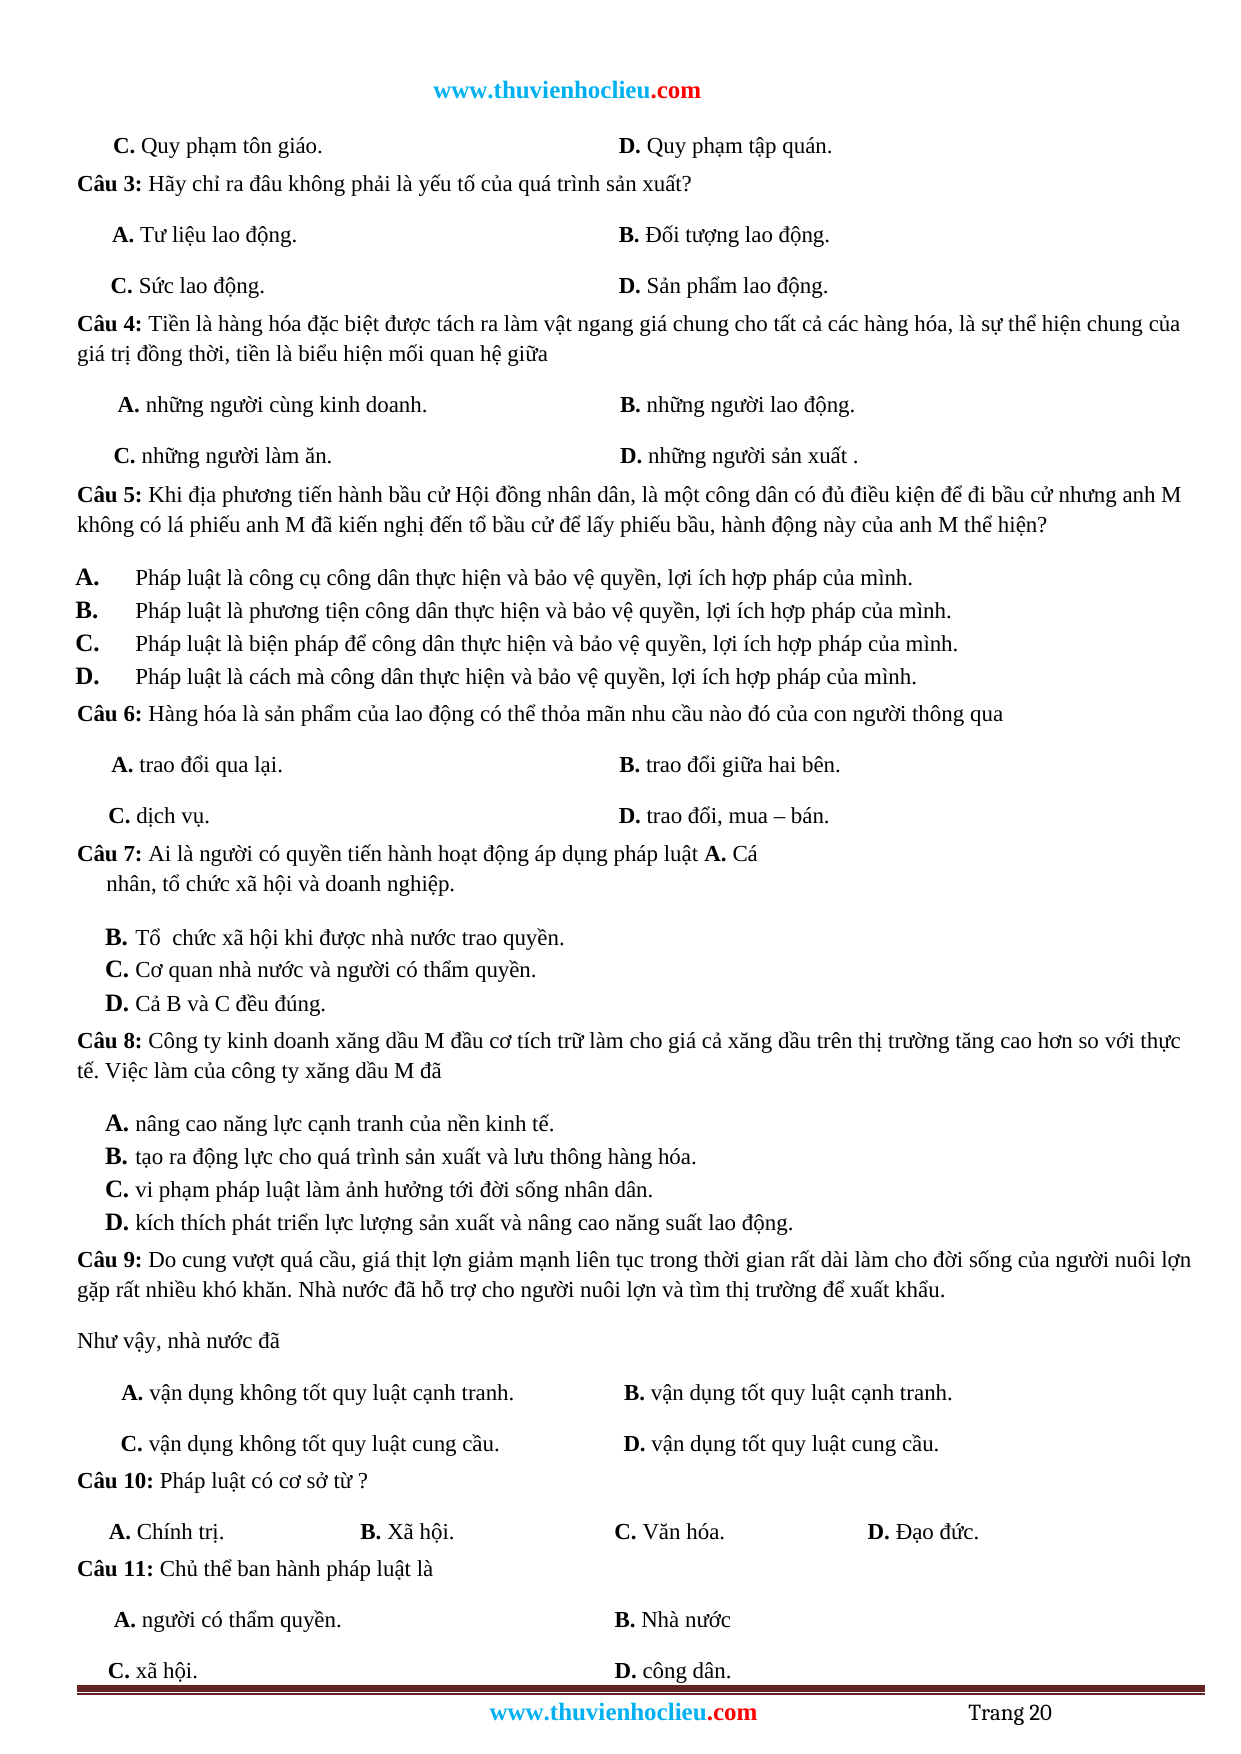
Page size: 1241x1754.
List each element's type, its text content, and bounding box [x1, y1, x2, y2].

text C. dịch vụ. D. trao đổi, mua – bán. [77, 802, 1205, 829]
text C. Sức lao động. D. Sản phẩm lao động. [77, 272, 1205, 298]
text C. vận dụng không tốt quy luật cung cầu. D. vận dụng tốt quy luật cung cầu. [77, 1429, 1205, 1456]
text C. những người làm ăn. D. những người sản xuất . [77, 442, 1205, 469]
text A. trao đổi qua lại. B. trao đổi giữa hai bên. [77, 751, 1205, 778]
list nâng cao năng lực cạnh tranh của nền kinh tế. [105, 1108, 1205, 1137]
text Câu 9: Do cung vượt quá cầu, giá thịt lợn giảm mạnh liên tục trong thời gian rất dài làm cho đời sống của người nuôi lợn gặp rất nhiều khó khăn. Nhà nước đã hỗ trợ cho người nuôi lợn và tìm thị trường để xuất khẩu. [77, 1246, 1205, 1303]
text C. xã hội. D. công dân. [77, 1657, 1205, 1684]
text A. Chính trị. B. Xã hội. C. Văn hóa. D. Đạo đức. [77, 1518, 1205, 1544]
text Câu 5: Khi địa phương tiến hành bầu cử Hội đồng nhân dân, là một công dân có đủ điều kiện để đi bầu cử nhưng anh M không có lá phiếu anh M đã kiến nghị đến tổ bầu cử để lấy phiếu bầu, hành động này của anh M thể hiện? [77, 481, 1205, 537]
text Câu 4: Tiền là hàng hóa đặc biệt được tách ra làm vật ngang giá chung cho tất cả các hàng hóa, là sự thể hiện chung của giá trị đồng thời, tiền là biểu hiện mối quan hệ giữa [77, 310, 1205, 367]
list Pháp luật là phương tiện công dân thực hiện và bảo vệ quyền, lợi ích hợp pháp của mình. [75, 595, 1205, 624]
text A. những người cùng kinh doanh. B. những người lao động. [77, 391, 1205, 418]
list Tổ chức xã hội khi được nhà nước trao quyền. [105, 922, 1205, 950]
text A. người có thẩm quyền. B. Nhà nước [77, 1606, 1205, 1633]
text A. Tư liệu lao động. B. Đối tượng lao động. [77, 221, 1205, 247]
text C. Quy phạm tôn giáo. D. Quy phạm tập quán. [77, 132, 1205, 158]
list Cơ quan nhà nước và người có thẩm quyền. [105, 954, 1205, 983]
text Câu 6: Hàng hóa là sản phẩm của lao động có thể thỏa mãn nhu cầu nào đó của con người thông qua [77, 700, 1205, 727]
list Cả B và C đều đúng. [105, 988, 1205, 1016]
text Như vậy, nhà nước đã [77, 1327, 1205, 1354]
list vi phạm pháp luật làm ảnh hưởng tới đời sống nhân dân. [105, 1174, 1205, 1203]
text A. vận dụng không tốt quy luật cạnh tranh. B. vận dụng tốt quy luật cạnh tranh. [77, 1378, 1205, 1405]
list Pháp luật là biện pháp để công dân thực hiện và bảo vệ quyền, lợi ích hợp pháp của mình. [75, 628, 1205, 657]
text Câu 11: Chủ thể ban hành pháp luật là [77, 1555, 1205, 1582]
text Câu 8: Công ty kinh doanh xăng dầu M đầu cơ tích trữ làm cho giá cả xăng dầu trên thị trường tăng cao hơn so với thực tế. Việc làm của công ty xăng dầu M đã [77, 1027, 1205, 1083]
list tạo ra động lực cho quá trình sản xuất và lưu thông hàng hóa. [105, 1141, 1205, 1170]
text Câu 7: Ai là người có quyền tiến hành hoạt động áp dụng pháp luật A. Cá nhân, tổ chức xã hội và doanh nghiệp. [77, 840, 792, 897]
text Câu 10: Pháp luật có cơ sở từ ? [77, 1467, 1205, 1493]
text Câu 3: Hãy chỉ ra đâu không phải là yếu tố của quá trình sản xuất? [77, 169, 1205, 196]
list kích thích phát triển lực lượng sản xuất và nâng cao năng suất lao động. [105, 1207, 1205, 1236]
list Pháp luật là cách mà công dân thực hiện và bảo vệ quyền, lợi ích hợp pháp của mình. [75, 661, 1205, 690]
list Pháp luật là công cụ công dân thực hiện và bảo vệ quyền, lợi ích hợp pháp của mình. [75, 562, 1205, 591]
